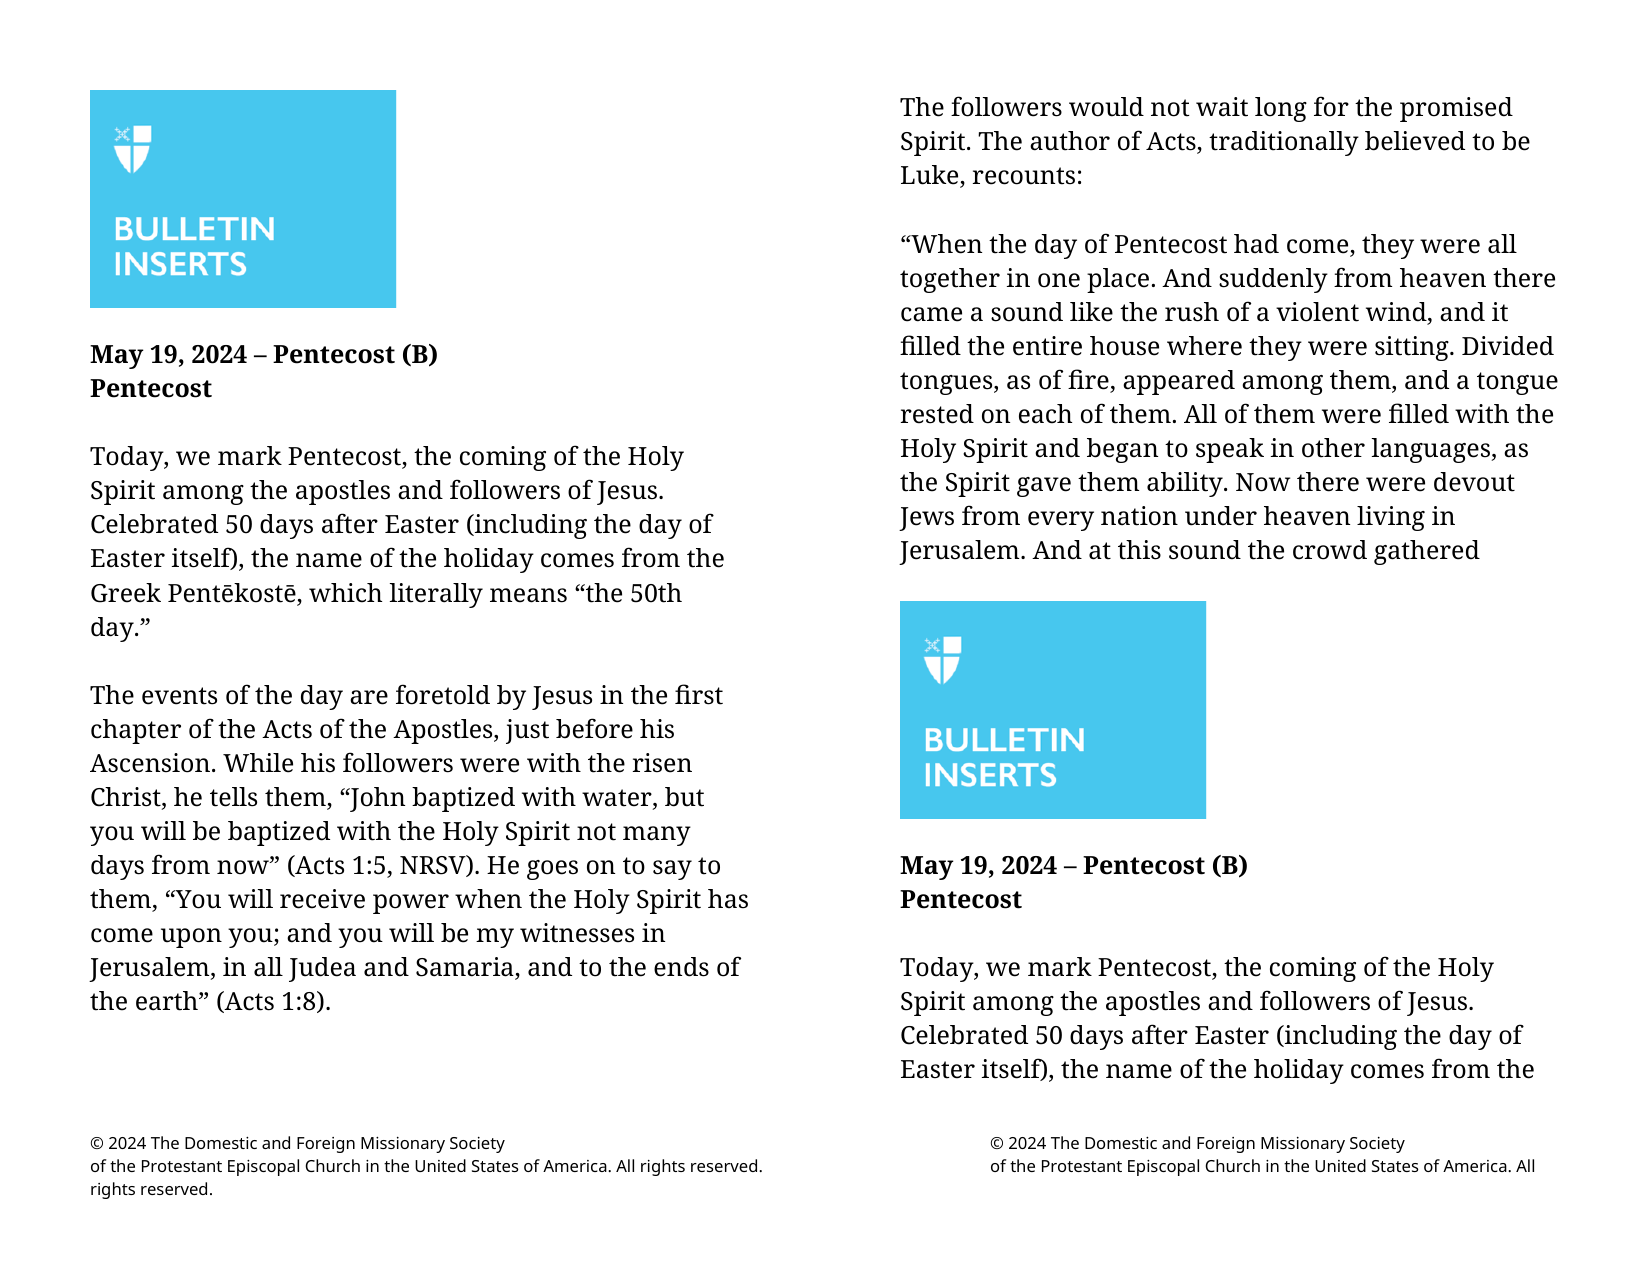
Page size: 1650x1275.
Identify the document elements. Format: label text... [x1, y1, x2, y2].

text May 19, 2024 – Pentecost (B) [900, 848, 1560, 882]
picture [90, 90, 397, 308]
picture [900, 601, 1207, 819]
text “When the day of Pentecost had come, they were all together in one place. And suddenly from heaven there came a sound like the rush of a violent wind, and it filled the entire house where they were sitting. Divided tongues, as of fire, appeared among them, and a tongue rested on each of them. All of them were filled with the Holy Spirit and began to speak in other languages, as the Spirit gave them ability. Now there were devout Jews from every nation under heaven living in Jerusalem. And at this sound the crowd gathered [900, 226, 1560, 567]
text Pentecost [90, 371, 750, 405]
text May 19, 2024 – Pentecost (B) [90, 337, 750, 371]
text The followers would not wait long for the promised Spirit. The author of Acts, traditionally believed to be Luke, recounts: [900, 90, 1560, 192]
text Pentecost [900, 882, 1560, 916]
